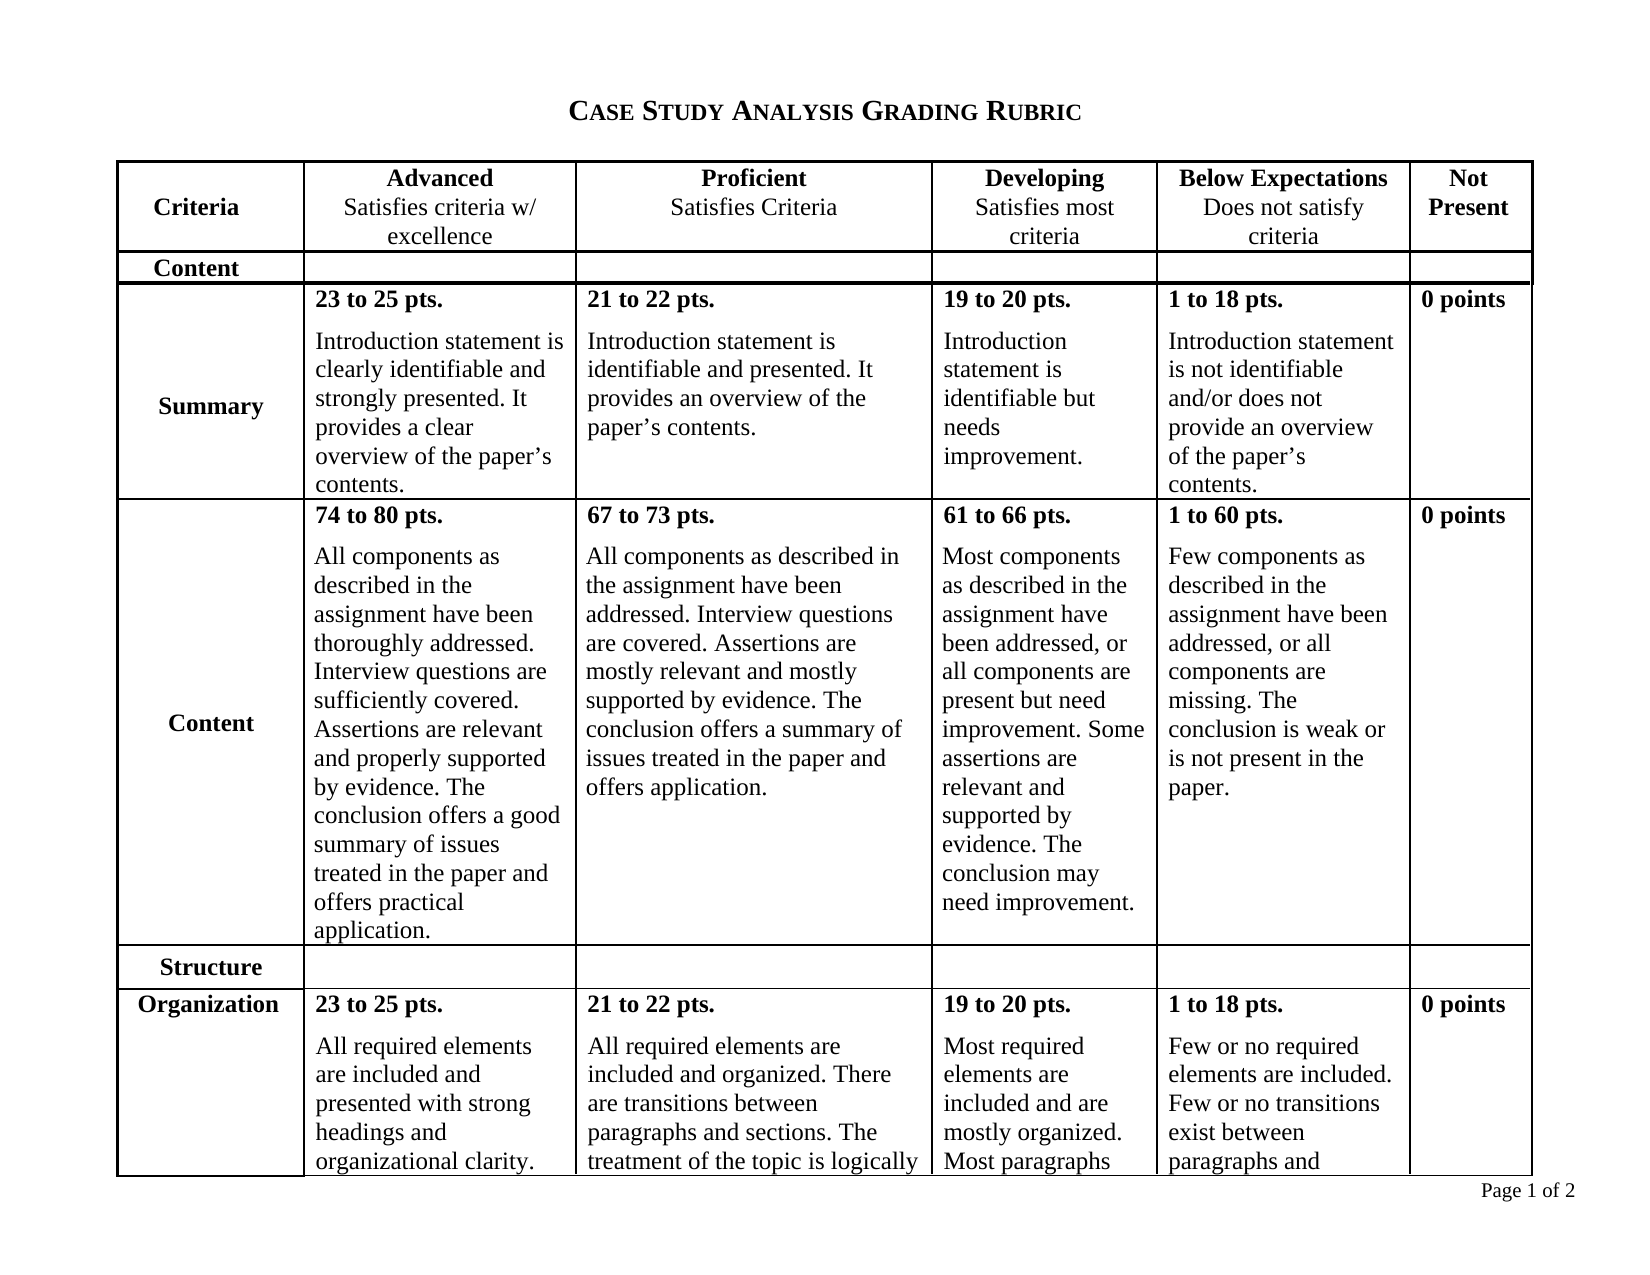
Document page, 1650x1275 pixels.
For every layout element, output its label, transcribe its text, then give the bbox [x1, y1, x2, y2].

table_cell Content [119, 253, 303, 281]
table_cell 1 to 18 pts. Introduction statement is not identifiable and/or does not provide an overview of the paper’s contents. [1158, 285, 1409, 498]
table_header Not Present [1411, 163, 1531, 249]
table_cell Content [119, 500, 303, 944]
table_cell [1411, 944, 1531, 987]
table_cell [577, 946, 931, 987]
table_cell Structure [119, 946, 303, 987]
table_cell [305, 253, 575, 281]
table_cell Summary [119, 285, 303, 498]
table_cell [305, 946, 575, 987]
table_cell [933, 989, 1156, 1174]
table_cell 0 points [1411, 498, 1531, 944]
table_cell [305, 989, 575, 1174]
table_cell 67 to 73 pts. All components as described in the assignment have been addressed. Interview questions are covered. Assertions are mostly relevant and mostly supported by evidence. The conclusion offers a summary of issues treated in the paper and offers application. [577, 500, 931, 944]
table_cell 61 to 66 pts. Most components as described in the assignment have been addressed, or all components are present but need improvement. Some assertions are relevant and supported by evidence. The conclusion may need improvement. [933, 500, 1156, 944]
table_cell [1158, 946, 1409, 987]
table_cell 0 points [1411, 988, 1531, 1174]
text Case Study Analysis Grading Rubric [75, 93, 1575, 127]
table_cell 74 to 80 pts. All components as described in the assignment have been thoroughly addressed. Interview questions are sufficiently covered. Assertions are relevant and properly supported by evidence. The conclusion offers a good summary of issues treated in the paper and offers practical application. [305, 500, 575, 944]
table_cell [577, 989, 931, 1174]
table_header Developing Satisfies most criteria [933, 163, 1156, 249]
table_header Advanced Satisfies criteria w/ excellence [305, 163, 575, 249]
table_cell 0 points [1411, 281, 1531, 498]
table_header Proficient Satisfies Criteria [577, 163, 931, 249]
table_cell [933, 253, 1156, 281]
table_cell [1158, 989, 1409, 1174]
table_cell 23 to 25 pts. Introduction statement is clearly identifiable and strongly presented. It provides a clear overview of the paper’s contents. [305, 285, 575, 498]
table_header Criteria [119, 163, 303, 249]
table_cell [1411, 253, 1531, 281]
table_header Below Expectations Does not satisfy criteria [1158, 163, 1409, 249]
table_cell [933, 946, 1156, 987]
table_cell [577, 253, 931, 281]
table_cell 21 to 22 pts. Introduction statement is identifiable and presented. It provides an overview of the paper’s contents. [577, 285, 931, 498]
table_cell Organization [119, 990, 303, 1174]
table_cell 1 to 60 pts. Few components as described in the assignment have been addressed, or all components are missing. The conclusion is weak or is not present in the paper. [1158, 500, 1409, 944]
table_cell [1158, 253, 1409, 281]
table_cell 19 to 20 pts. Introduction statement is identifiable but needs improvement. [933, 285, 1156, 498]
